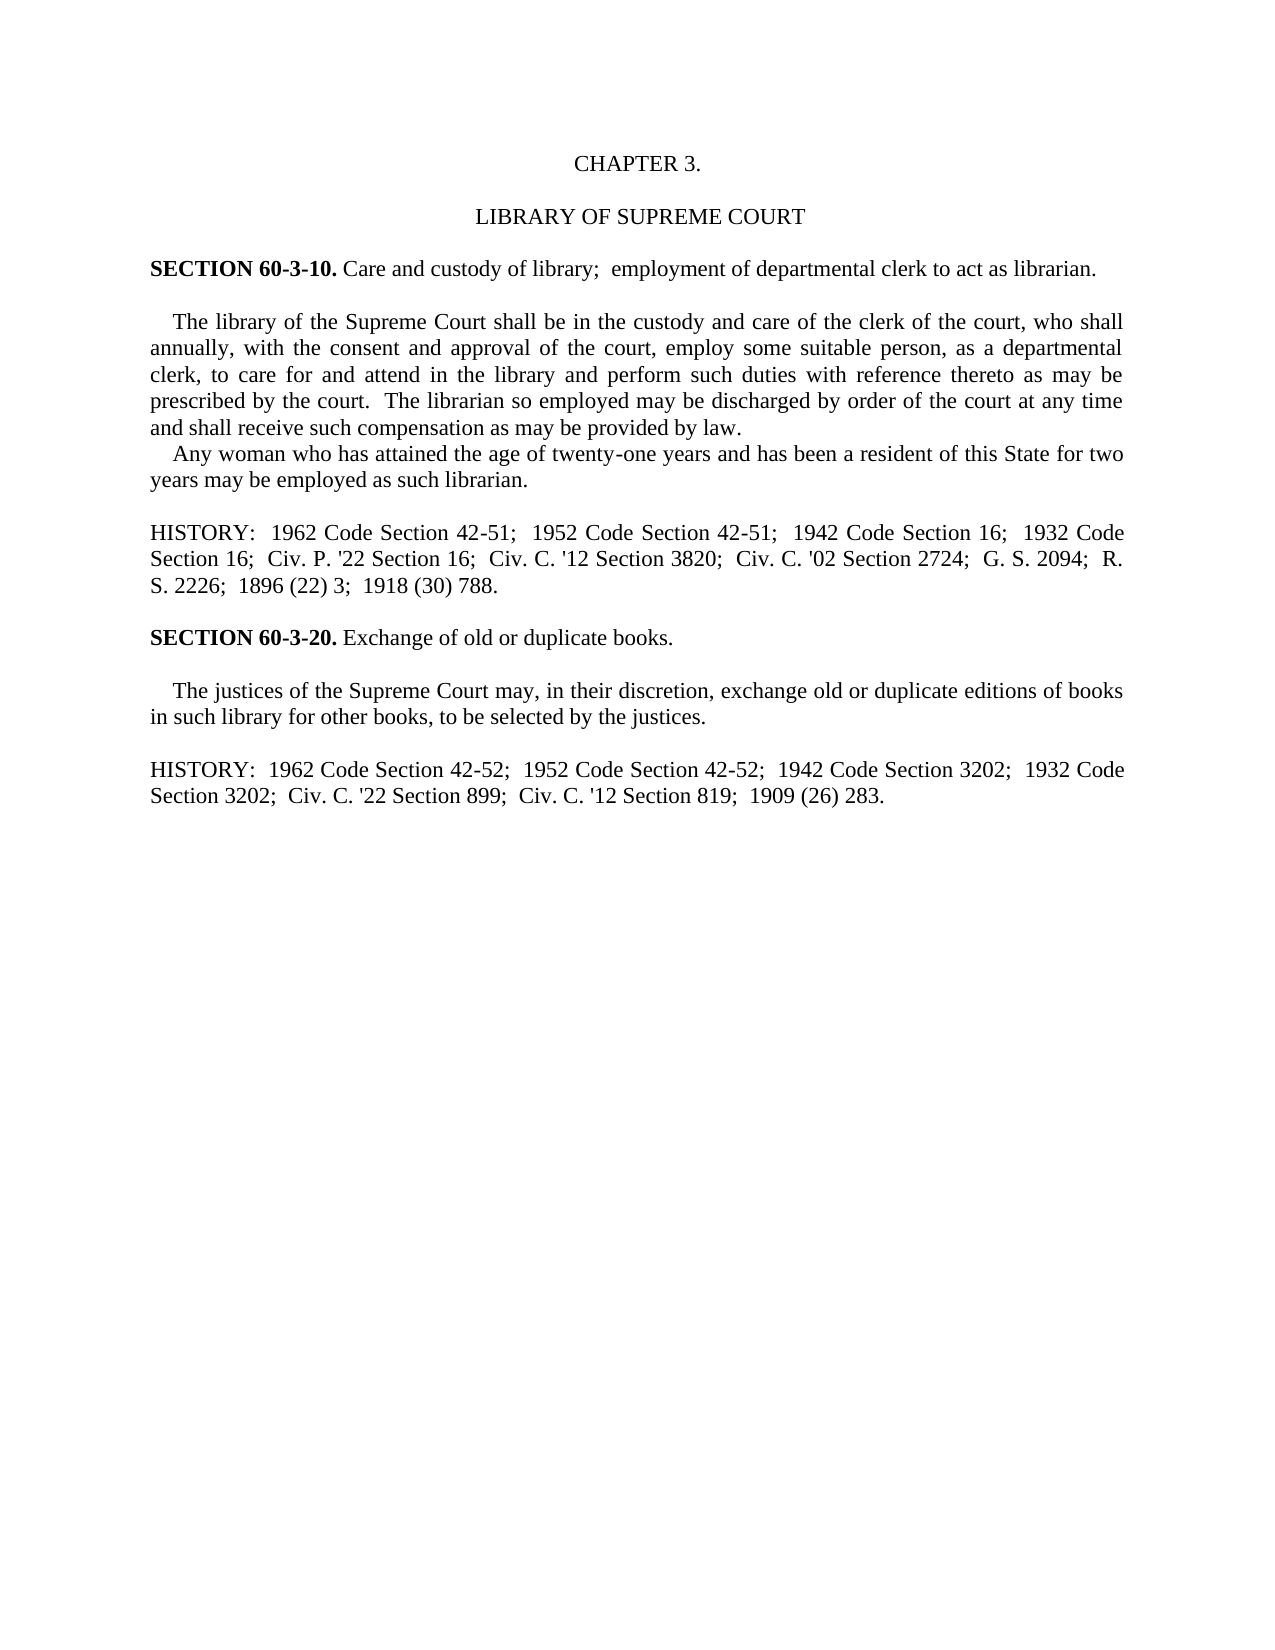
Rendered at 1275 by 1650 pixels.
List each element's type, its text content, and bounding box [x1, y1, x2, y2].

text HISTORY: 1962 Code Section 42-51; 1952 Code Section 42-51; 1942 Code Section 16; 1932 Code Section 16; Civ. P. '22 Section 16; Civ. C. '12 Section 3820; Civ. C. '02 Section 2724; G. S. 2094; R. S. 2226; 1896 (22) 3; 1918 (30) 788. [150, 519, 1125, 598]
text SECTION 60-3-20. Exchange of old or duplicate books. [150, 624, 1125, 651]
text The justices of the Supreme Court may, in their discretion, exchange old or duplicate editions of books in such library for other books, to be selected by the justices. [150, 677, 1125, 730]
text CHAPTER 3. [150, 150, 1125, 176]
text LIBRARY OF SUPREME COURT [150, 203, 1125, 229]
text Any woman who has attained the age of twenty-one years and has been a resident of this State for two years may be employed as such librarian. [150, 440, 1125, 493]
text SECTION 60-3-10. Care and custody of library; employment of departmental clerk to act as librarian. [150, 255, 1125, 282]
text HISTORY: 1962 Code Section 42-52; 1952 Code Section 42-52; 1942 Code Section 3202; 1932 Code Section 3202; Civ. C. '22 Section 899; Civ. C. '12 Section 819; 1909 (26) 283. [150, 756, 1125, 809]
text The library of the Supreme Court shall be in the custody and care of the clerk of the court, who shall annually, with the consent and approval of the court, employ some suitable person, as a departmental clerk, to care for and attend in the library and perform such duties with reference thereto as may be prescribed by the court. The librarian so employed may be discharged by order of the court at any time and shall receive such compensation as may be provided by law. [150, 308, 1125, 440]
